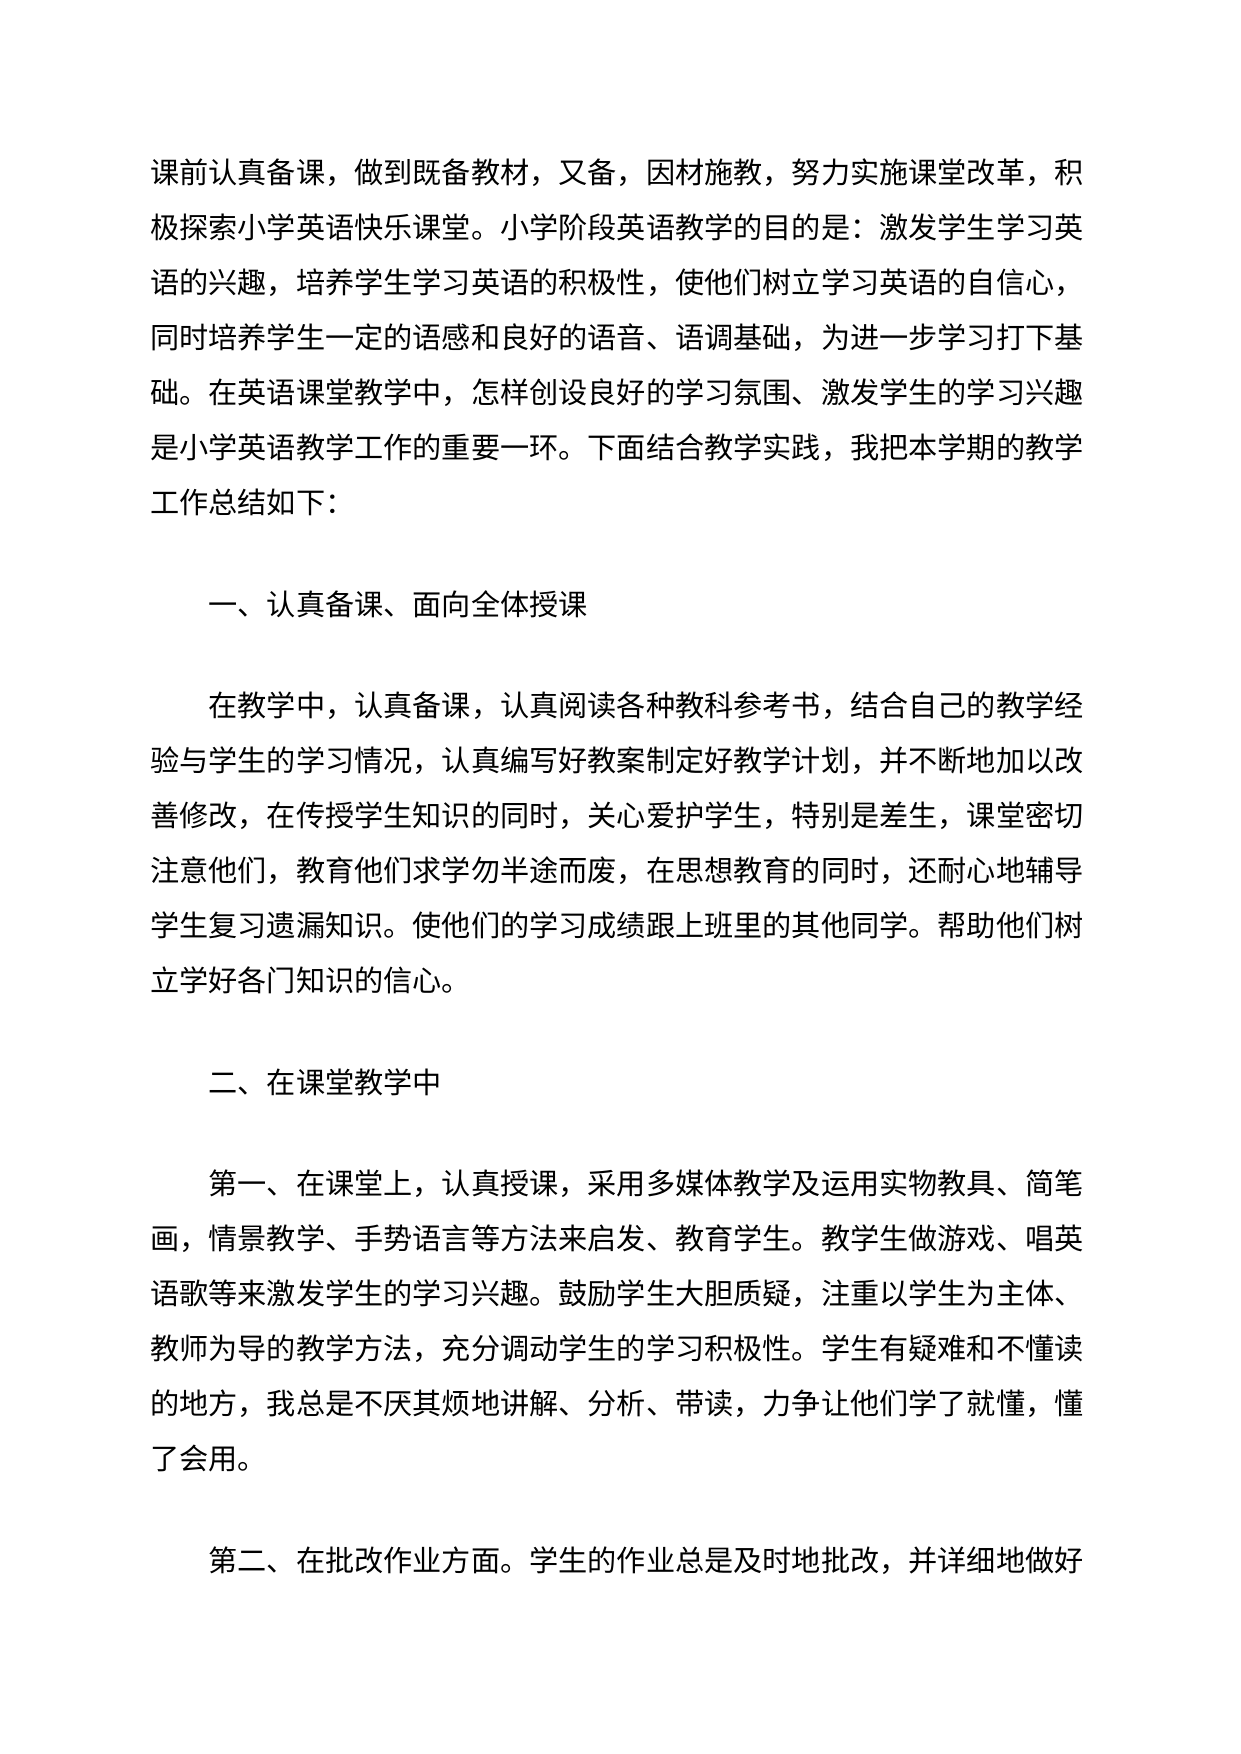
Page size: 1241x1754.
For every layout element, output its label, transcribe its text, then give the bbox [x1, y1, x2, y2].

text 一、认真备课、面向全体授课 [150, 581, 1090, 623]
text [150, 150, 1090, 522]
text 第一、在课堂上，认真授课，采用多媒体教学及运用实物教具、简笔画，情景教学、手势语言等方法来启发、教育学生。教学生做游戏、唱英语歌等来激发学生的学习兴趣。鼓励学生大胆质疑，注重以学生为主体、教师为导的教学方法，充分调动学生的学习积极性。学生有疑难和不懂读的地方，我总是不厌其烦地讲解、分析、带读，力争让他们学了就懂，懂了会用。 [150, 1161, 1090, 1478]
text 在教学中，认真备课，认真阅读各种教科参考书，结合自己的教学经验与学生的学习情况，认真编写好教案制定好教学计划，并不断地加以改善修改，在传授学生知识的同时，关心爱护学生，特别是差生，课堂密切注意他们，教育他们求学勿半途而废，在思想教育的同时，还耐心地辅导学生复习遗漏知识。使他们的学习成绩跟上班里的其他同学。帮助他们树立学好各门知识的信心。 [150, 683, 1090, 1000]
text 二、在课堂教学中 [150, 1059, 1090, 1101]
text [150, 1537, 1090, 1579]
